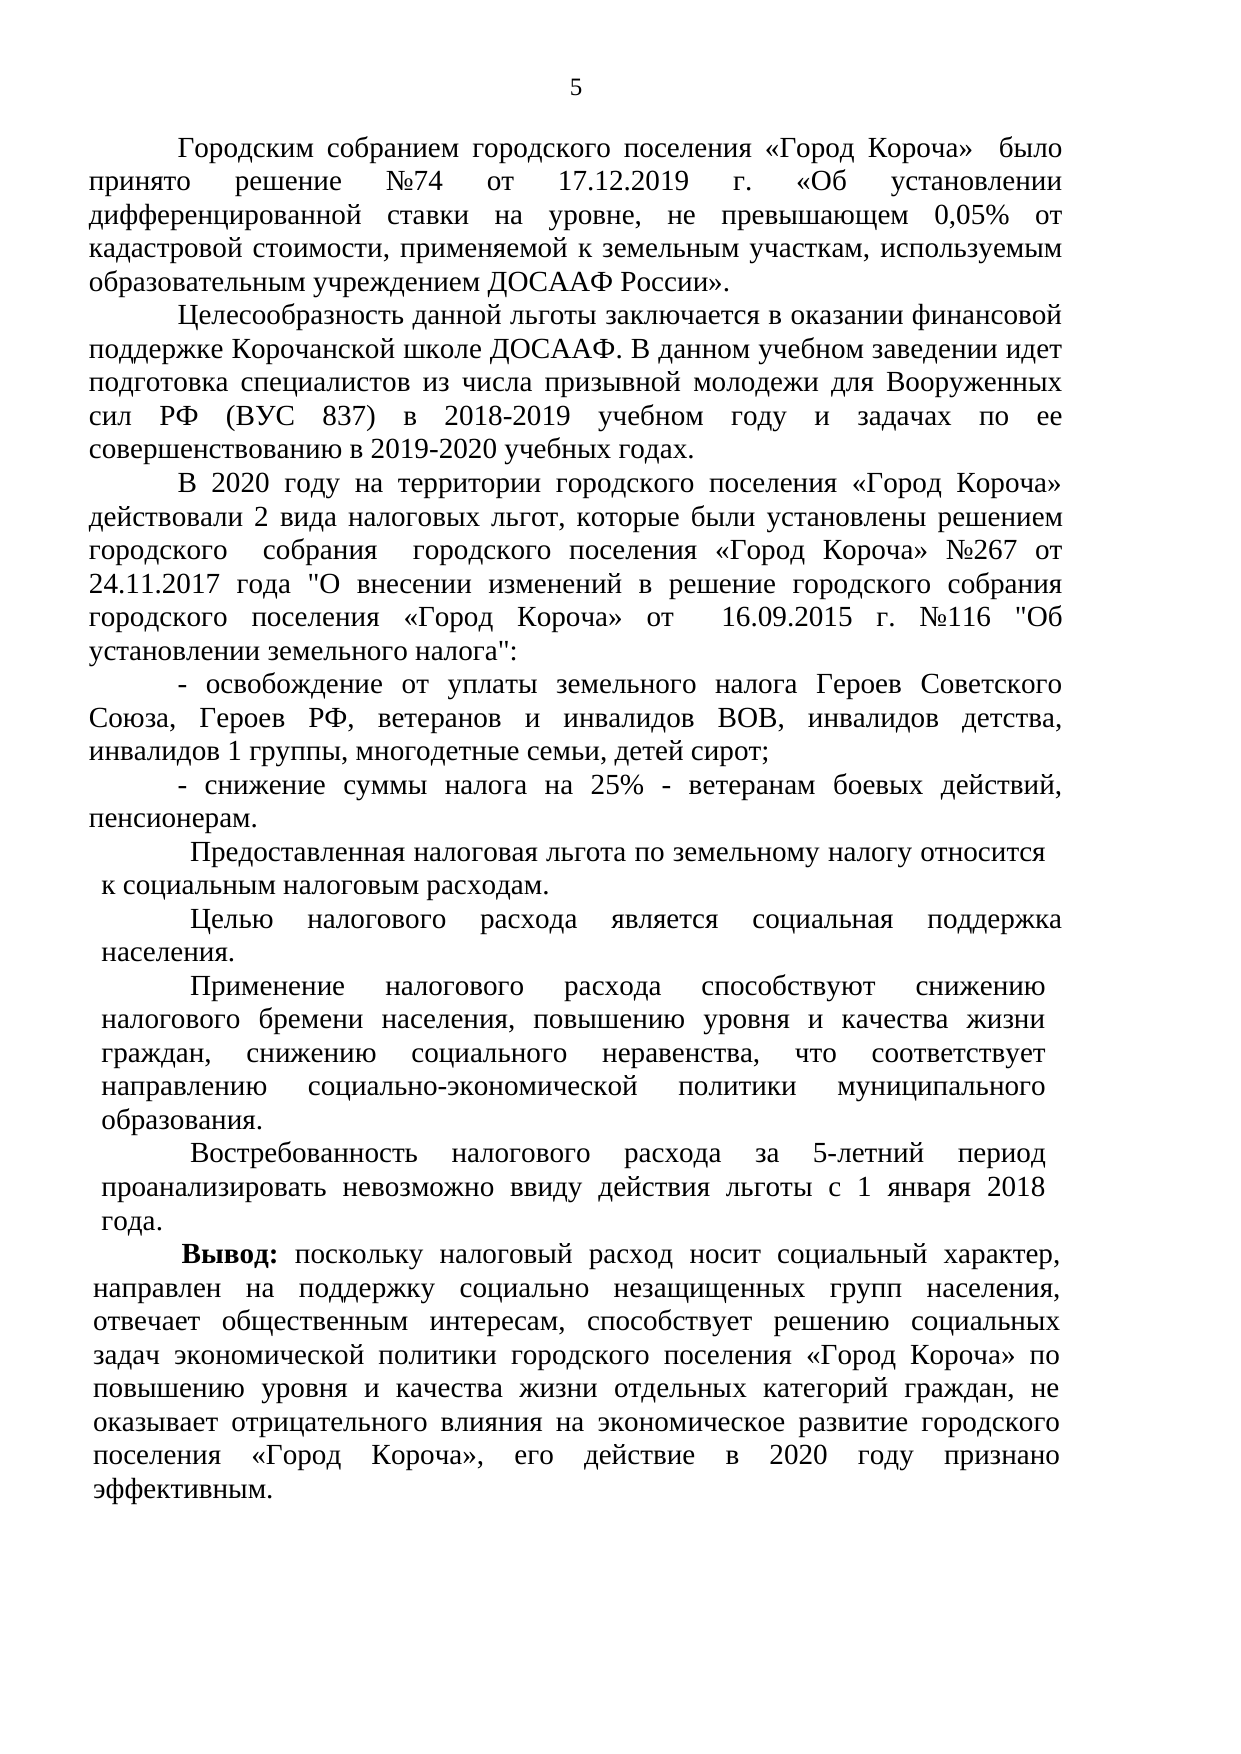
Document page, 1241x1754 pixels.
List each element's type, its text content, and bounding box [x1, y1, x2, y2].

text Целью налогового расхода является социальная поддержка населения. [101, 901, 1063, 968]
text Городским собранием городского поселения «Город Короча» было принято решение №74 от 17.12.2019 г. «Об установлении дифференцированной ставки на уровне, не превышающем 0,05% от кадастровой стоимости, применяемой к земельным участкам, используемым образовательным учреждением ДОСААФ России». [89, 130, 1063, 297]
text В 2020 году на территории городского поселения «Город Короча» действовали 2 вида налоговых льгот, которые были установлены решением городского собрания городского поселения «Город Короча» №267 от 24.11.2017 года "О внесении изменений в решение городского собрания городского поселения «Город Короча» от 16.09.2015 г. №116 "Об установлении земельного налога": [89, 465, 1063, 666]
text Целесообразность данной льготы заключается в оказании финансовой поддержке Корочанской школе ДОСААФ. В данном учебном заведении идет подготовка специалистов из числа призывной молодежи для Вооруженных сил РФ (ВУС 837) в 2018-2019 учебном году и задачах по ее совершенствованию в 2019-2020 учебных годах. [89, 297, 1063, 465]
text - снижение суммы налога на 25% - ветеранам боевых действий, пенсионерам. [89, 767, 1063, 834]
text Востребованность налогового расхода за 5-летний период проанализировать невозможно ввиду действия льготы с 1 января 2018 года. [101, 1136, 1046, 1237]
text Предоставленная налоговая льгота по земельному налогу относится к социальным налоговым расходам. [101, 834, 1046, 901]
text - освобождение от уплаты земельного налога Героев Советского Союза, Героев РФ, ветеранов и инвалидов ВОВ, инвалидов детства, инвалидов 1 группы, многодетные семьи, детей сирот; [89, 666, 1063, 767]
text Применение налогового расхода способствуют снижению налогового бремени населения, повышению уровня и качества жизни граждан, снижению социального неравенства, что соответствует направлению социально-экономической политики муниципального образования. [101, 968, 1046, 1136]
text Вывод: поскольку налоговый расход носит социальный характер, направлен на поддержку социально незащищенных групп населения, отвечает общественным интересам, способствует решению социальных задач экономической политики городского поселения «Город Короча» по повышению уровня и качества жизни отдельных категорий граждан, не оказывает отрицательного влияния на экономическое развитие городского поселения «Город Короча», его действие в 2020 году признано эффективным. [93, 1237, 1061, 1505]
